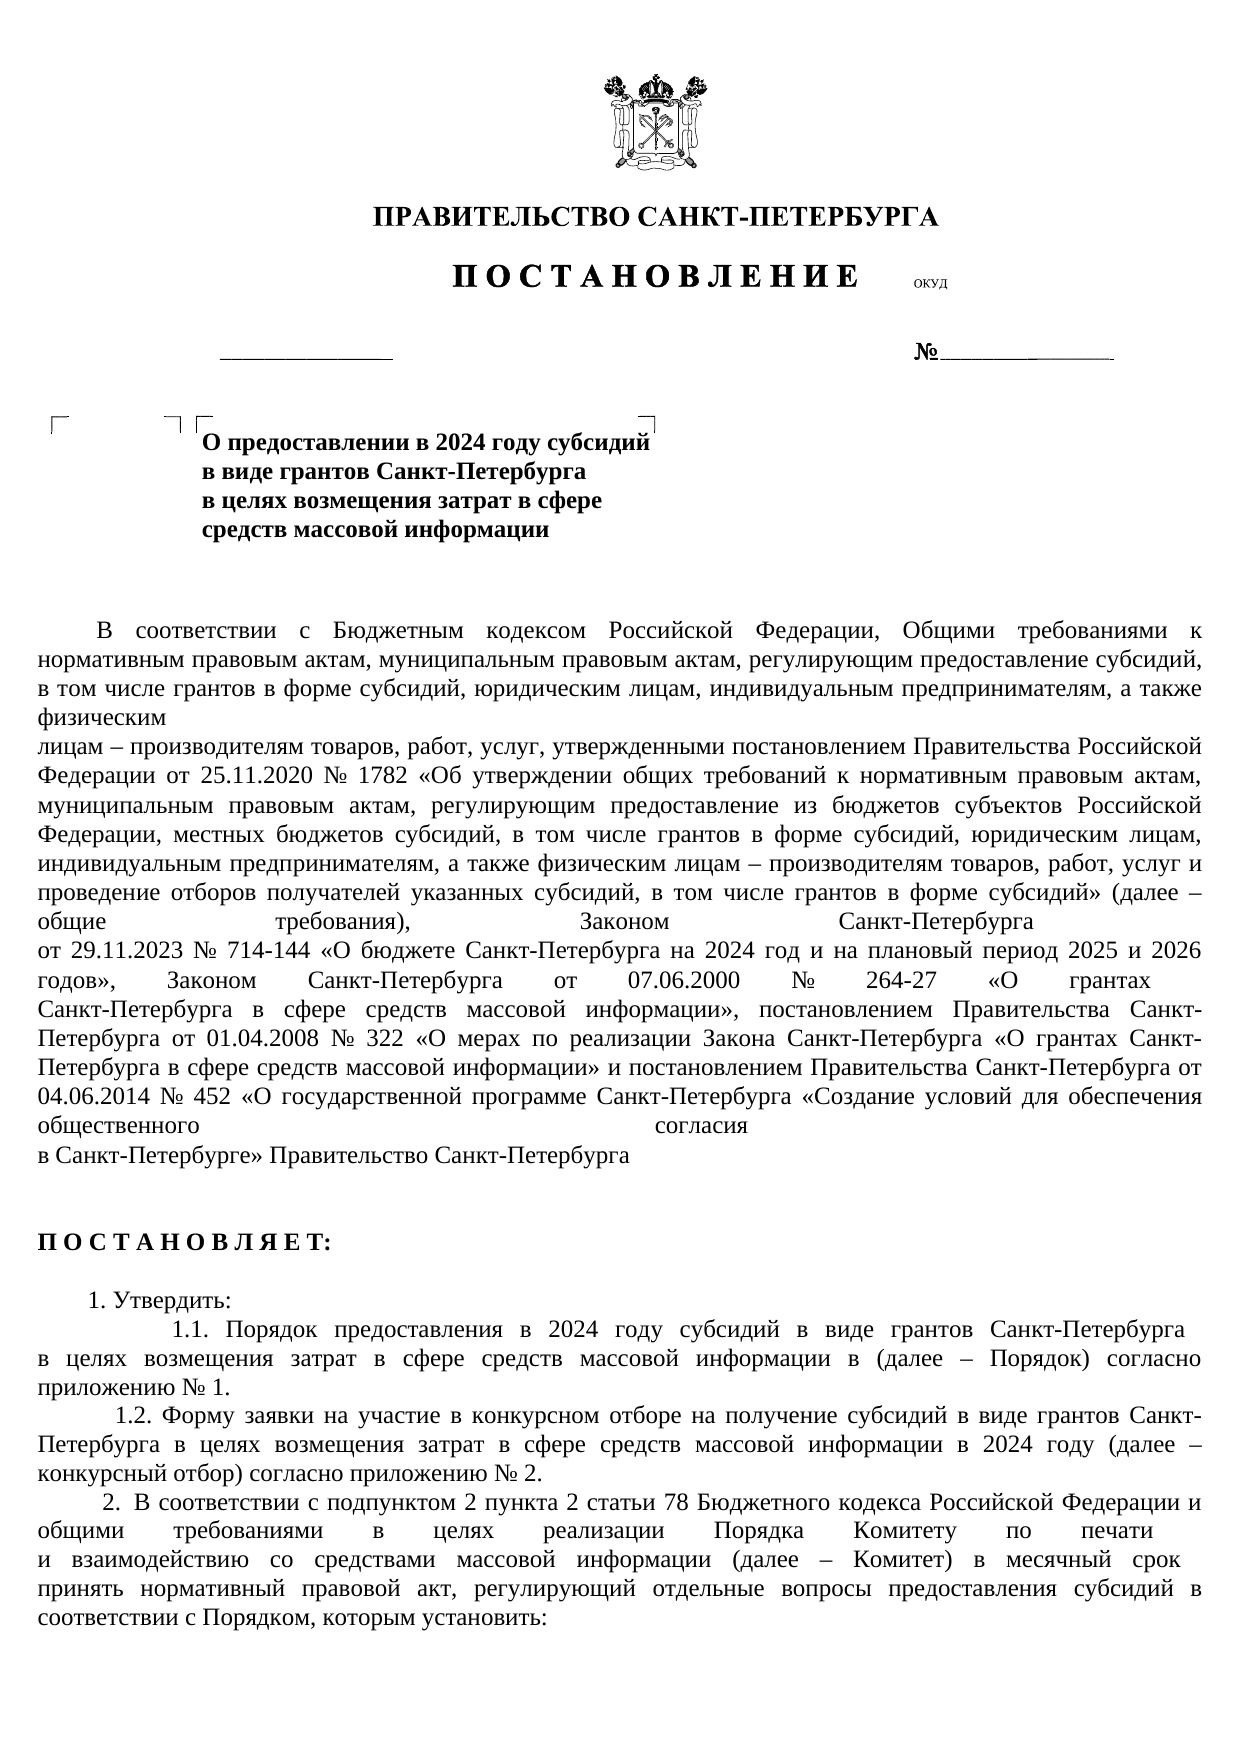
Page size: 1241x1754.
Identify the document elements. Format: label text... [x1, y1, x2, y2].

text 1. Утвердить: [37, 1286, 1203, 1314]
text В соответствии с Бюджетным кодексом Российской Федерации, Общими требованиями к нормативным правовым актам, муниципальным правовым актам, регулирующим предоставление субсидий, в том числе грантов в форме субсидий, юридическим лицам, индивидуальным предпринимателям, а также физическим лицам – производителям товаров, работ, услуг, утвержденными постановлением Правительства Российской Федерации от 25.11.2020 № 1782 «Об утверждении общих требований к нормативным правовым актам, муниципальным правовым актам, регулирующим предоставление из бюджетов субъектов Российской Федерации, местных бюджетов субсидий, в том числе грантов в форме субсидий, юридическим лицам, индивидуальным предпринимателям, а также физическим лицам – производителям товаров, работ, услуг и проведение отборов получателей указанных субсидий, в том числе грантов в форме субсидий» (далее – общие требования), Законом Санкт-Петербурга от 29.11.2023 № 714-144 «О бюджете Санкт-Петербурга на 2024 год и на плановый период 2025 и 2026 годов», Законом Санкт-Петербурга от 07.06.2000 № 264-27 «О грантах Санкт-Петербурга в сфере средств массовой информации», постановлением Правительства Санкт-Петербурга от 01.04.2008 № 322 «О мерах по реализации Закона Санкт-Петербурга «О грантах Санкт-Петербурга в сфере средств массовой информации» и постановлением Правительства Санкт-Петербурга от 04.06.2014 № 452 «О государственной программе Санкт-Петербурга «Создание условий для обеспечения общественного согласия в Санкт-Петербурге» Правительство Санкт-Петербурга [37, 615, 1203, 1169]
text 2. В соответствии с подпунктом 2 пункта 2 статьи 78 Бюджетного кодекса Российской Федерации и общими требованиями в целях реализации Порядка Комитету по печати и взаимодействию со средствами массовой информации (далее – Комитет) в месячный срок принять нормативный правовой акт, регулирующий отдельные вопросы предоставления субсидий в соответствии с Порядком, которым установить: [37, 1487, 1203, 1631]
text 1.2. Форму заявки на участие в конкурсном отборе на получение субсидий в виде грантов Санкт-Петербурга в целях возмещения затрат в сфере средств массовой информации в 2024 году (далее – конкурсный отбор) согласно приложению № 2. [37, 1401, 1203, 1487]
text 1.1. Порядок предоставления в 2024 году субсидий в виде грантов Санкт-Петербурга в целях возмещения затрат в сфере средств массовой информации в (далее – Порядок) согласно приложению № 1. [37, 1314, 1203, 1401]
title П О С Т А Н О В Л Я Е Т: [37, 1227, 1177, 1256]
